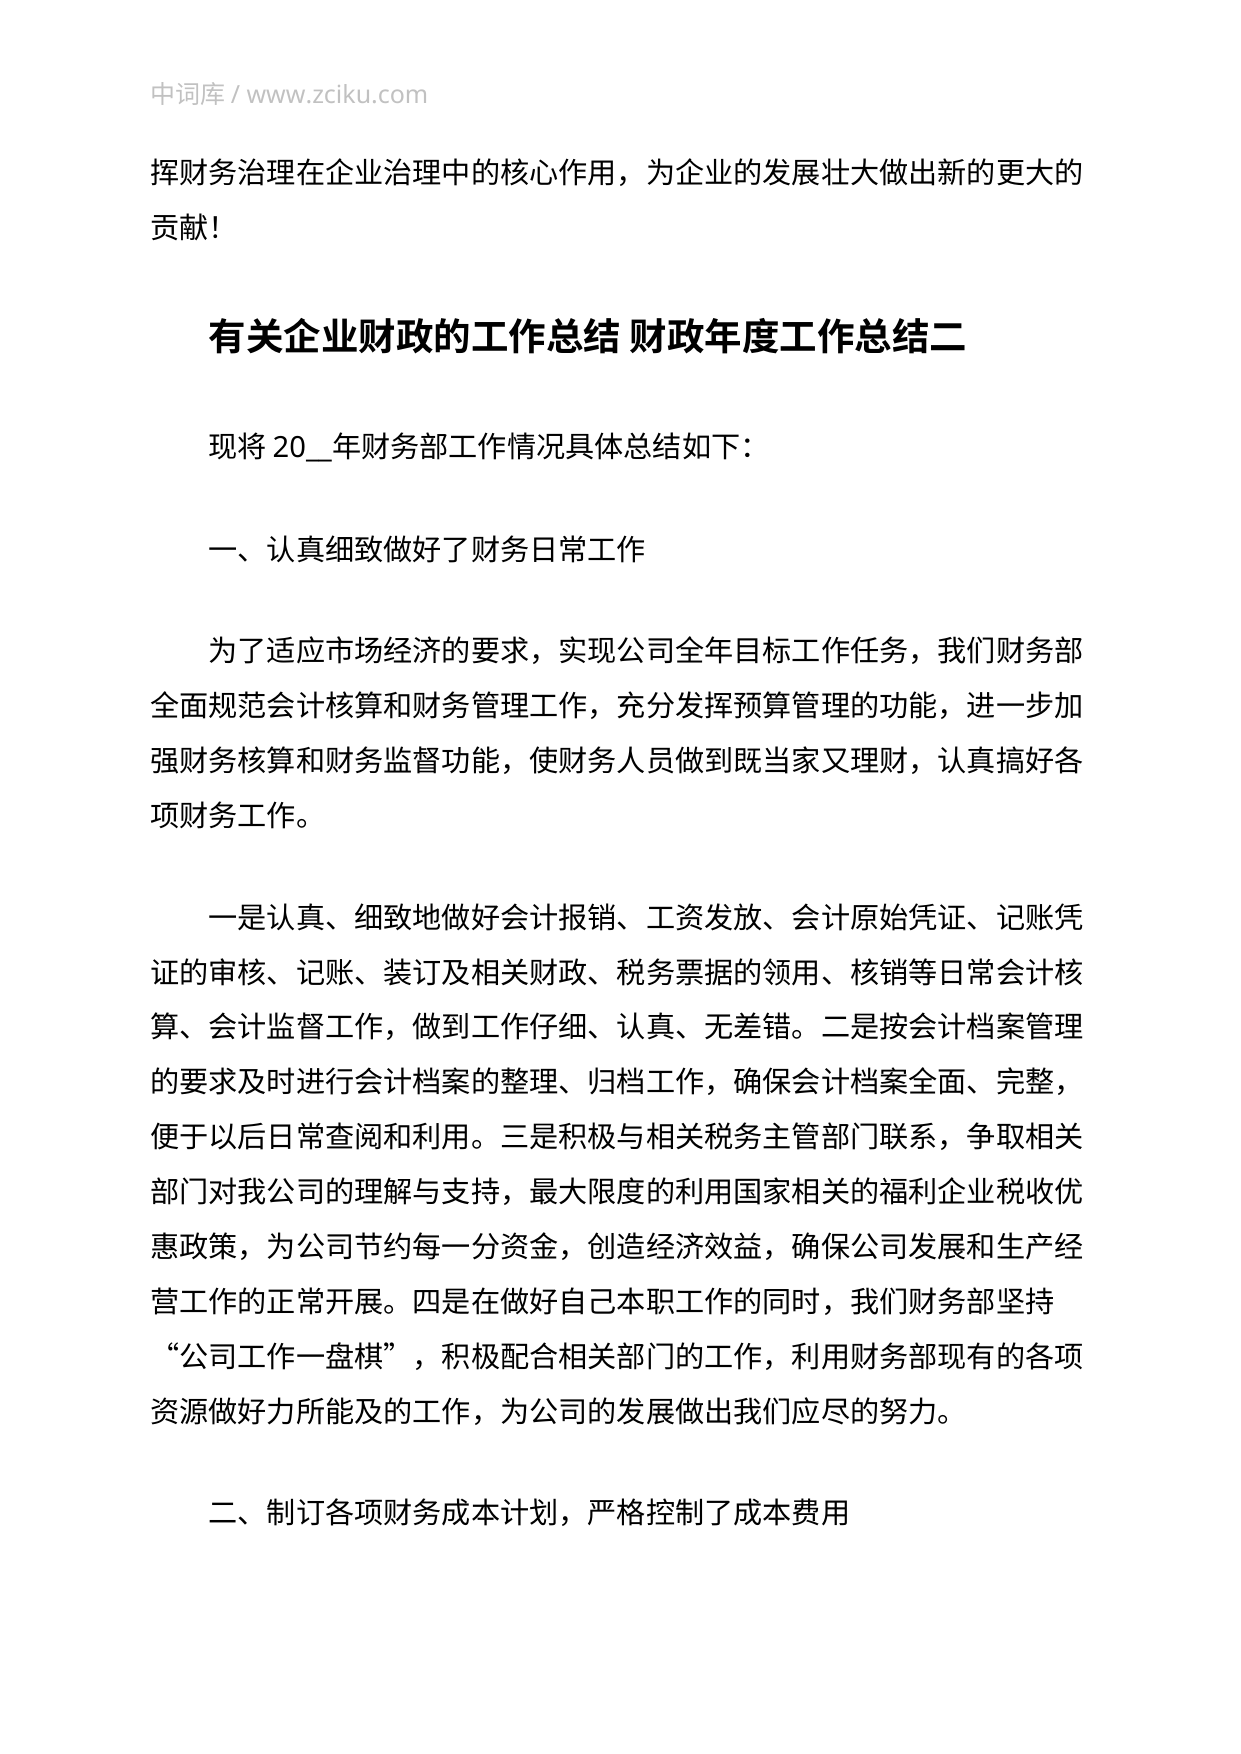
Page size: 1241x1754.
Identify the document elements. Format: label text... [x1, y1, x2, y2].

text 现将20__年财务部工作情况具体总结如下： [150, 424, 1090, 466]
text 一、认真细致做好了财务日常工作 [150, 526, 1090, 568]
text 为了适应市场经济的要求，实现公司全年目标工作任务，我们财务部全面规范会计核算和财务管理工作，充分发挥预算管理的功能，进一步加强财务核算和财务监督功能，使财务人员做到既当家又理财，认真搞好各项财务工作。 [150, 628, 1090, 835]
text 二、制订各项财务成本计划，严格控制了成本费用 [150, 1490, 1090, 1532]
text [150, 150, 1090, 247]
text 有关企业财政的工作总结 财政年度工作总结二 [150, 307, 1090, 361]
text 一是认真、细致地做好会计报销、工资发放、会计原始凭证、记账凭证的审核、记账、装订及相关财政、税务票据的领用、核销等日常会计核算、会计监督工作，做到工作仔细、认真、无差错。二是按会计档案管理的要求及时进行会计档案的整理、归档工作，确保会计档案全面、完整，便于以后日常查阅和利用。三是积极与相关税务主管部门联系，争取相关部门对我公司的理解与支持，最大限度的利用国家相关的福利企业税收优惠政策，为公司节约每一分资金，创造经济效益，确保公司发展和生产经营工作的正常开展。四是在做好自己本职工作的同时，我们财务部坚持“公司工作一盘棋”，积极配合相关部门的工作，利用财务部现有的各项资源做好力所能及的工作，为公司的发展做出我们应尽的努力。 [150, 894, 1090, 1431]
